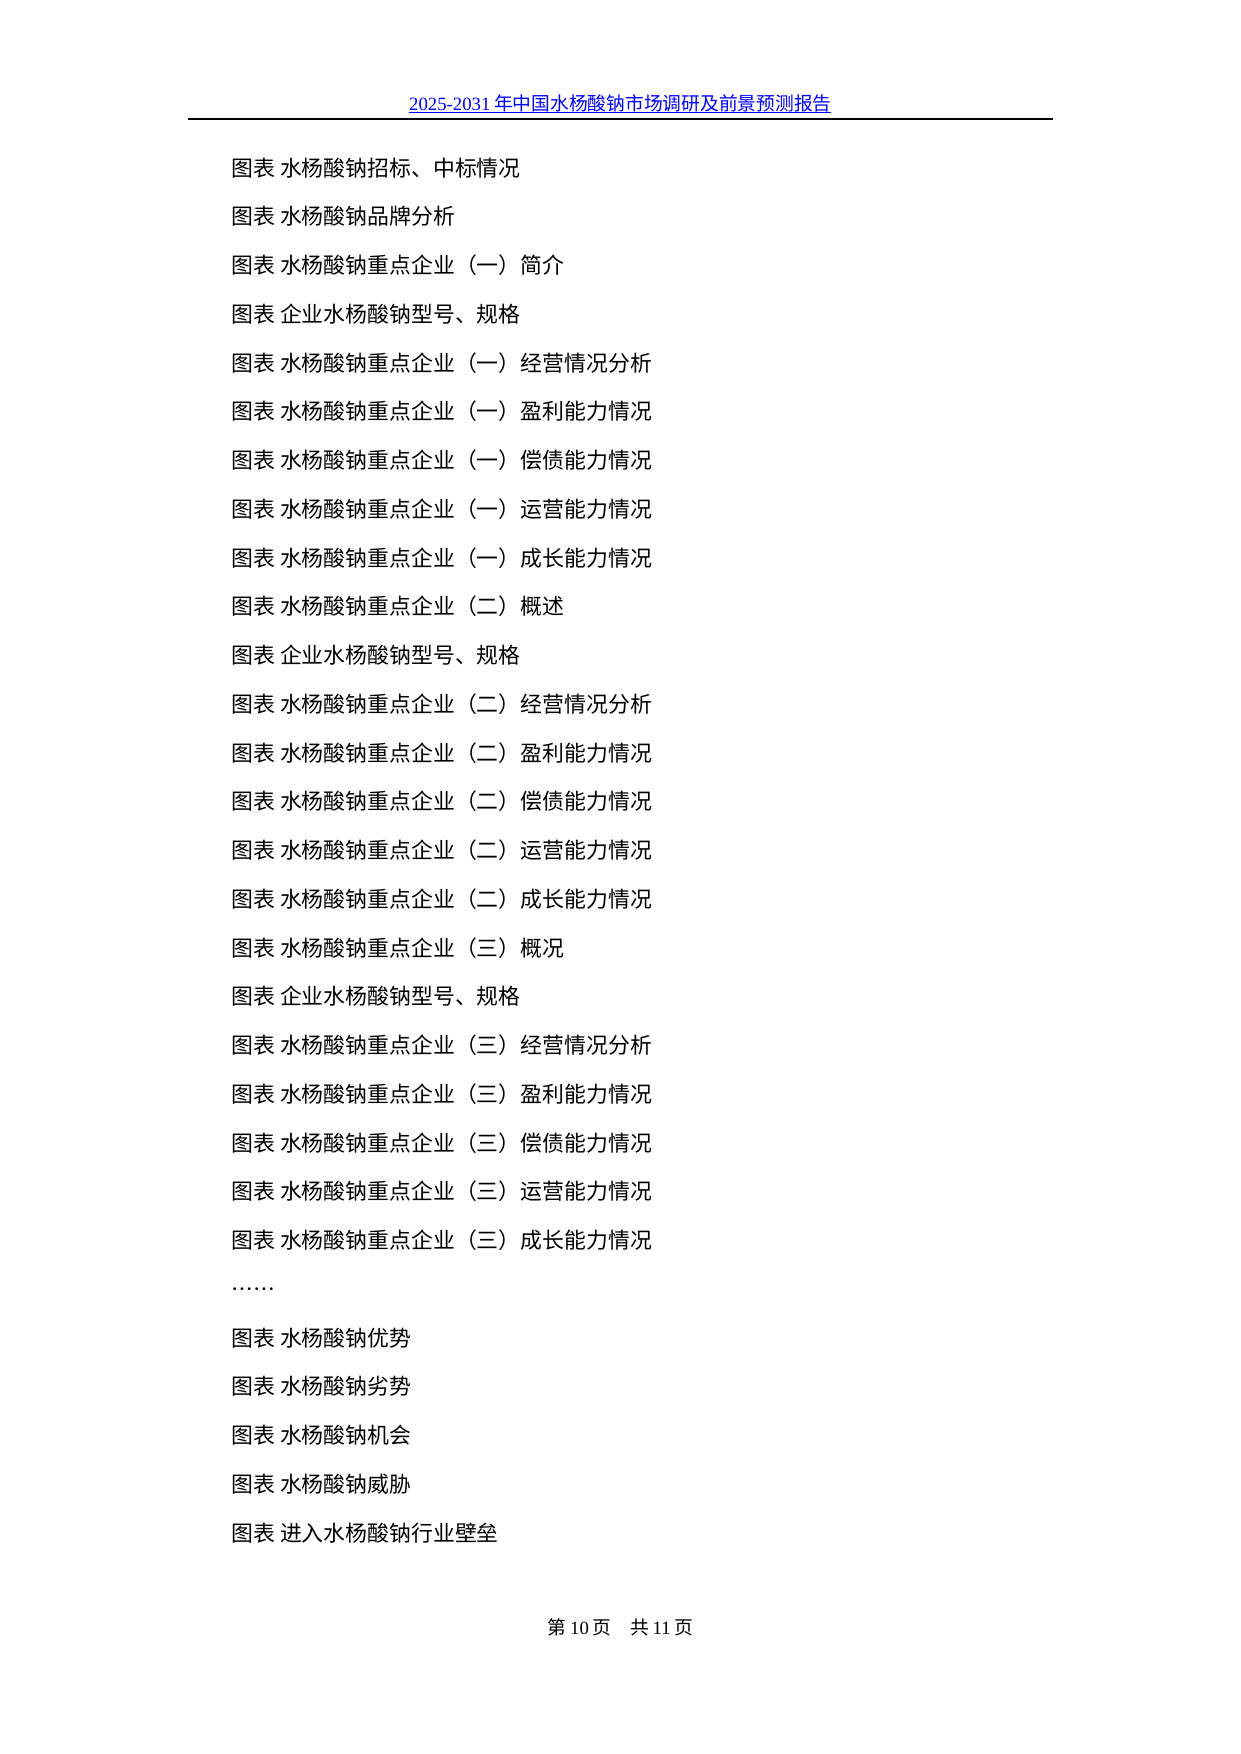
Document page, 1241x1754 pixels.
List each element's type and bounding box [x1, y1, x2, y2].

text [187, 150, 1053, 1548]
